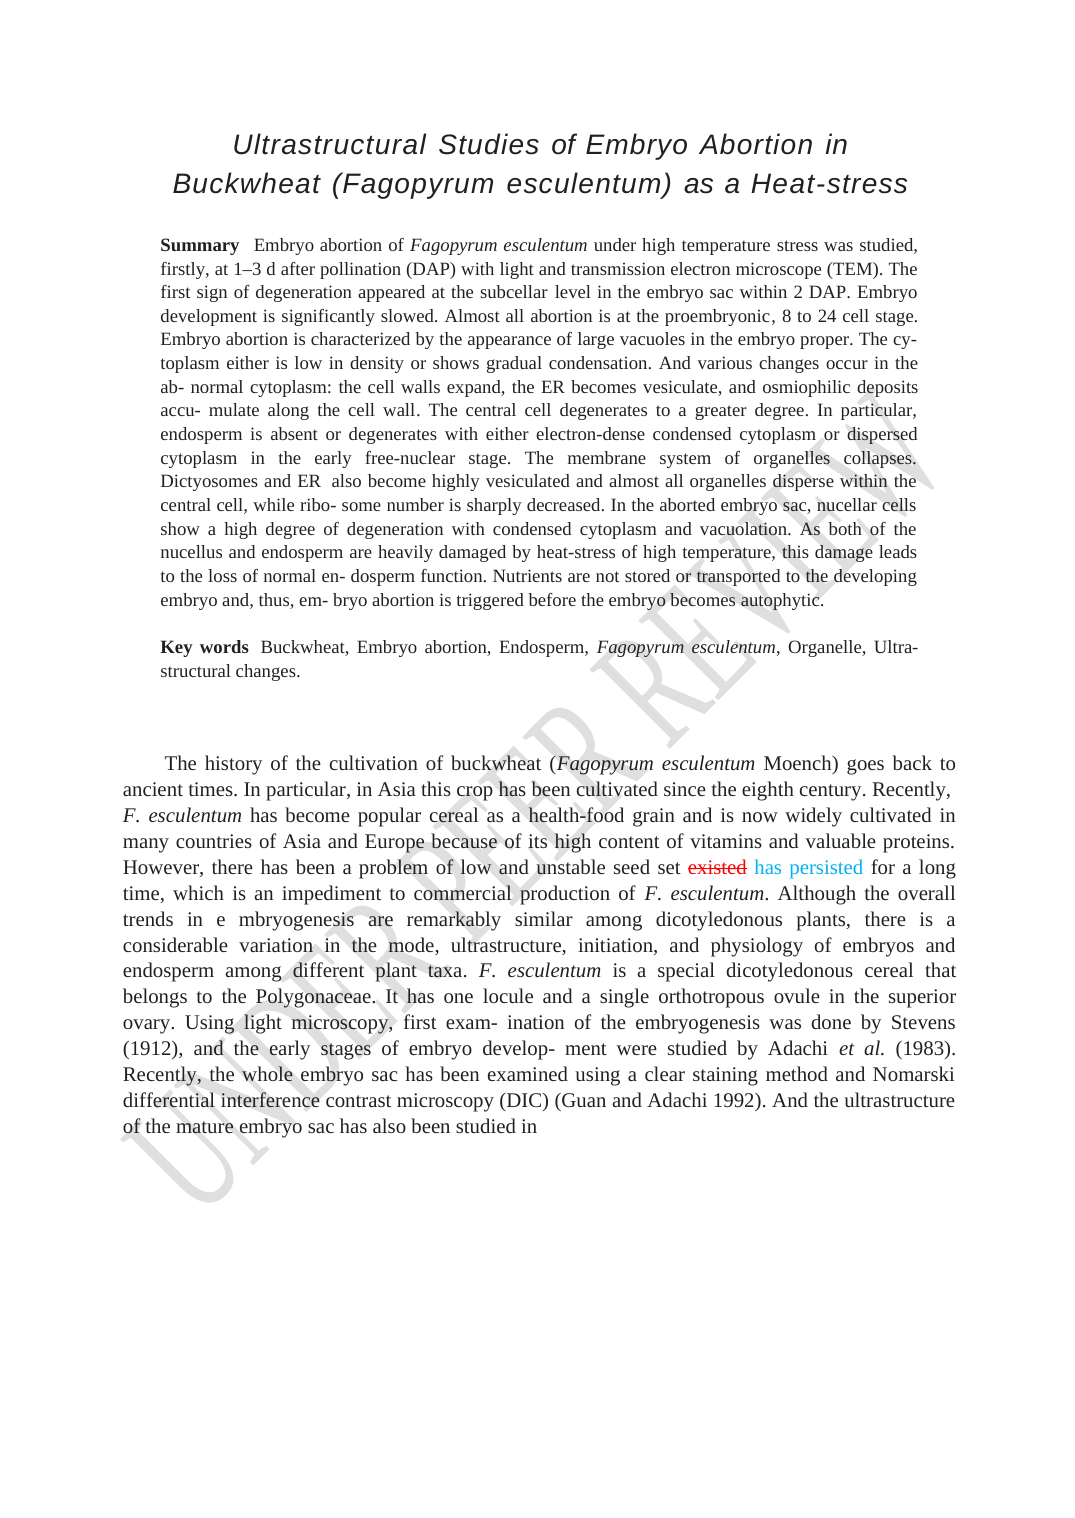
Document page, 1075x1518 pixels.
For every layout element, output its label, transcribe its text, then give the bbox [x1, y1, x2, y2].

text F. esculentum has become popular cereal as a health-food grain and is now widely cultivated in many countries of Asia and Europe because of its high content of vitamins and valuable proteins. However, there has been a problem of low and unstable seed set existed has persisted for a long time, which is an impediment to commercial production of F. esculentum. Although the overall trends in e mbryogenesis are remarkably similar among dicotyledonous plants, there is a considerable variation in the mode, ultrastructure, initiation, and physiology of embryos and endosperm among different plant taxa. F. esculentum is a special dicotyledonous cereal that belongs to the Polygonaceae. It has one locule and a single orthotropous ovule in the superior ovary. Using light microscopy, first exam- ination of the embryogenesis was done by Stevens (1912), and the early stages of embryo develop- ment were studied by Adachi et al. (1983). Recently, the whole embryo sac has been examined using a clear staining method and Nomarski differential interference contrast microscopy (DIC) (Guan and Adachi 1992). And the ultrastructure of the mature embryo sac has also been studied in [123, 803, 956, 1138]
text The history of the cultivation of buckwheat (Fagopyrum esculentum Moench) goes back to ancient times. In particular, in Asia this crop has been cultivated since the eighth century. Recently, [123, 751, 956, 801]
text Summary Embryo abortion of Fagopyrum esculentum under high temperature stress was studied, firstly, at 1–3 d after pollination (DAP) with light and transmission electron microscope (TEM). The first sign of degeneration appeared at the subcellar level in the embryo sac within 2 DAP. Embryo development is significantly slowed. Almost all abortion is at the proembryonic, 8 to 24 cell stage. Embryo abortion is characterized by the appearance of large vacuoles in the embryo proper. The cy- toplasm either is low in density or shows gradual condensation. And various changes occur in the ab- normal cytoplasm: the cell walls expand, the ER becomes vesiculate, and osmiophilic deposits accu- mulate along the cell wall. The central cell degenerates to a greater degree. In particular, endosperm is absent or degenerates with either electron-dense condensed cytoplasm or dispersed cytoplasm in the early free-nuclear stage. The membrane system of organelles collapses. Dictyosomes and ER also become highly vesiculated and almost all organelles disperse within the central cell, while ribo- some number is sharply decreased. In the aborted embryo sac, nucellar cells show a high degree of degeneration with condensed cytoplasm and vacuolation. As both of the nucellus and endosperm are heavily damaged by heat-stress of high temperature, this damage leads to the loss of normal en- dosperm function. Nutrients are not stored or transported to the developing embryo and, thus, em- bryo abortion is triggered before the embryo becomes autophytic. [160, 234, 918, 610]
title Ultrastructural Studies of Embryo Abortion in [123, 128, 957, 160]
text Key words Buckwheat, Embryo abortion, Endosperm, Fagopyrum esculentum, Organelle, Ultra- structural changes. [160, 636, 918, 682]
title Buckwheat (Fagopyrum esculentum) as a Heat-stress [123, 167, 957, 200]
